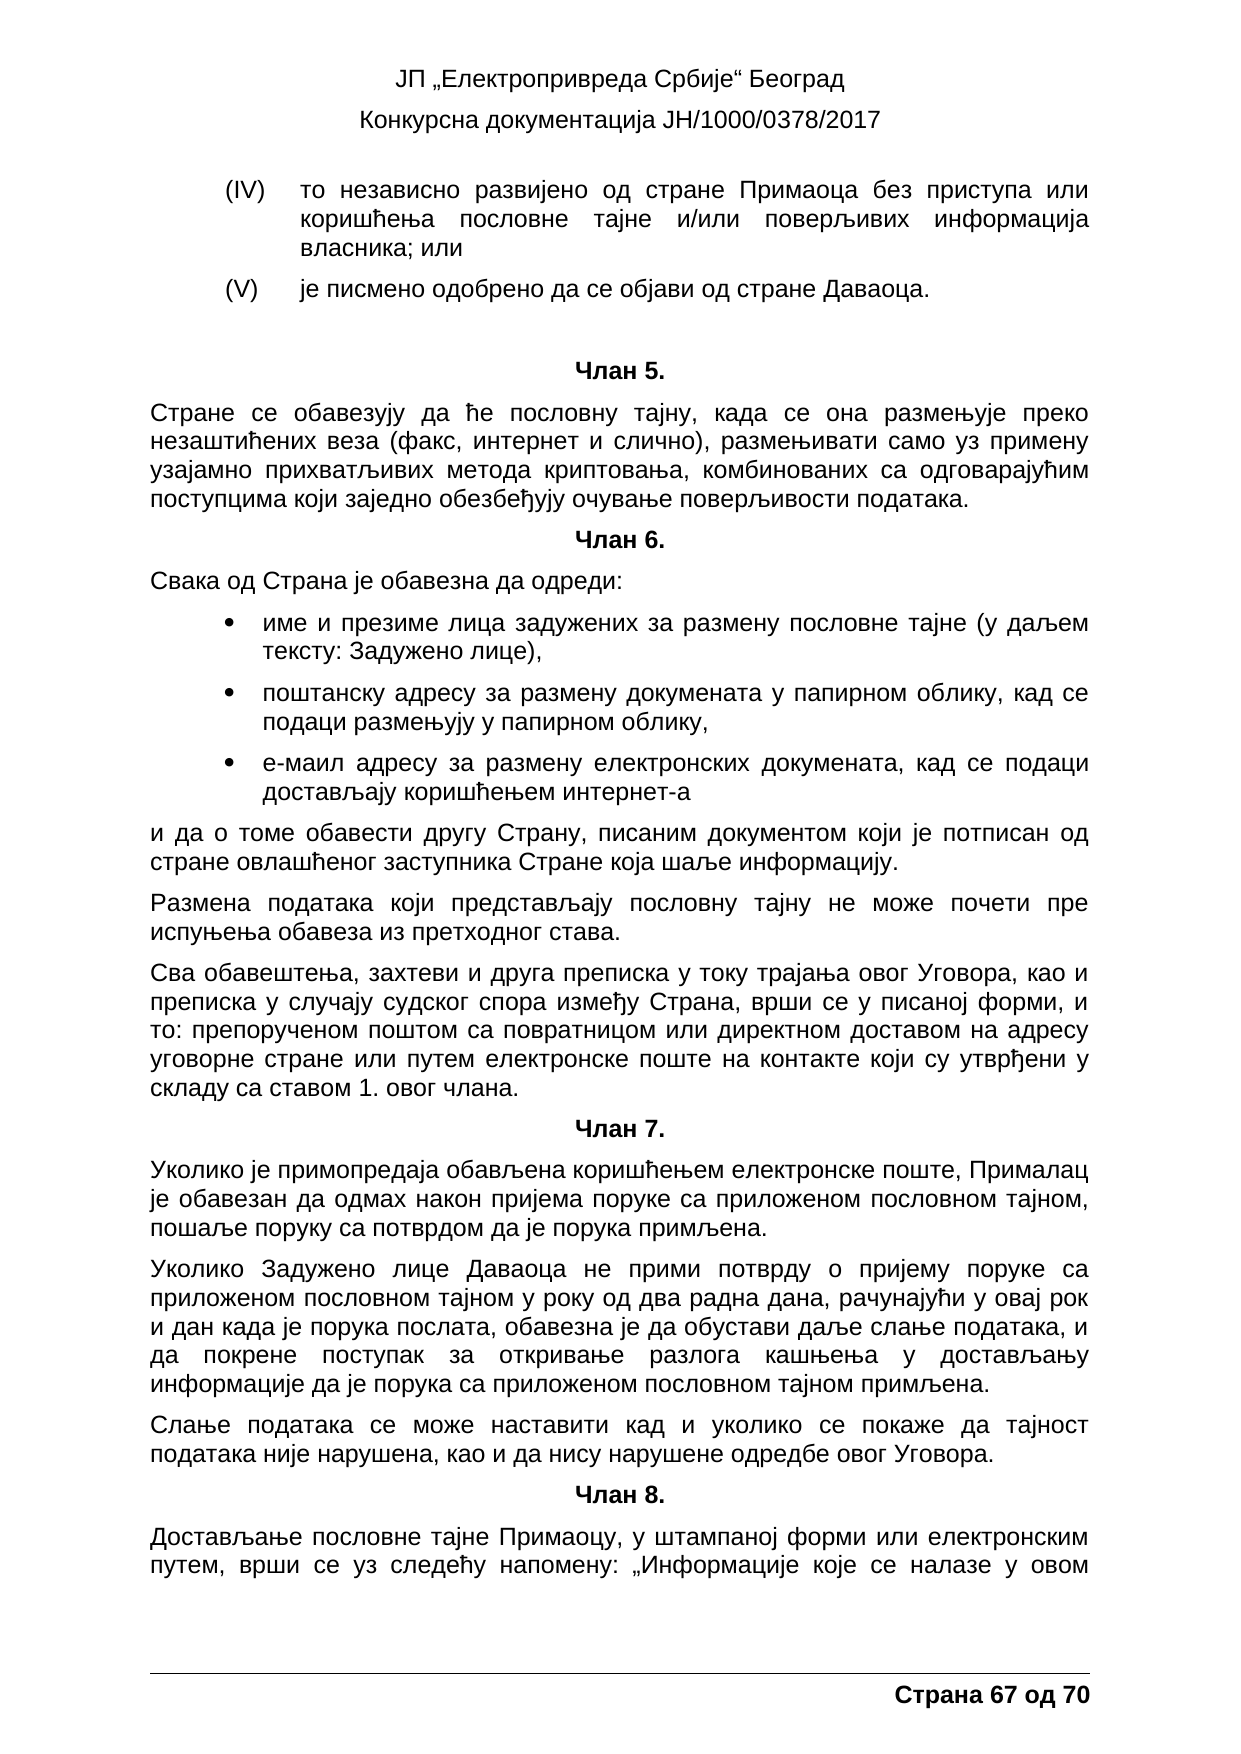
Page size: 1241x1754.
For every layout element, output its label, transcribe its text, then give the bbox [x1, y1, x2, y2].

list је писмено одобрено да се објави од стране Даваоца. [225, 274, 1090, 302]
text Члан 5. [150, 356, 1090, 385]
list име и презиме лица задужених за размену пословне тајне (у даљем тексту: Задужено лице), [225, 607, 1090, 665]
text Размена података који представљају пословну тајну не може почети пре испуњења обавеза из претходног става. [150, 888, 1090, 945]
text Свака од Страна је обавезна да одреди: [150, 566, 1090, 595]
text Сва обавештења, захтеви и друга преписка у току трајања овог Уговора, као и преписка у случају судског спора између Страна, врши се у писаној форми, и то: препорученом поштом са повратницом или директном доставом на адресу уговорне стране или путем електронске поште на контакте који су утврђени у складу са ставом 1. овог члана. [150, 958, 1090, 1102]
text Члан 8. [150, 1480, 1090, 1509]
list е-маил адресу за размену електронских докумената, кад се подаци достављају коришћењем интернет-а [225, 748, 1090, 805]
text Стране се обавезују да ће пословну тајну, када се она размењује преко незаштићених веза (факс, интернет и слично), размењивати само уз примену узајамно прихватљивих метода криптовања, комбинованих са одговарајућим поступцима који заједно обезбеђују очување поверљивости података. [150, 397, 1090, 512]
list то независно развијено од стране Примаоца без приступа или коришћења пословне тајне и/или поверљивих информација власника; или [225, 175, 1090, 261]
text Члан 6. [150, 525, 1090, 554]
text Уколико је примопредаја обављена коришћењем електронске поште, Прималац је обавезан да одмах након пријема поруке са приложеном пословном тајном, пошаље поруку са потврдом да је порука примљена. [150, 1155, 1090, 1242]
list поштанску адресу за размену докумената у папирном облику, кад се подаци размењују у папирном облику, [225, 678, 1090, 735]
text Слање података се може наставити кад и уколико се покаже да тајност података није нарушена, као и да нису нарушене одредбе овог Уговора. [150, 1410, 1090, 1468]
text и да о томе обавести другу Страну, писаним документом који је потписан од стране овлашћеног заступника Стране која шаље информацију. [150, 818, 1090, 875]
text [150, 1522, 1090, 1579]
text Уколико Задужено лице Даваоца не прими потврду о пријему поруке са приложеном пословном тајном у року од два радна дана, рачунајући у овај рок и дан када је порука послата, обавезна је да обустави даље слање података, и да покрене поступак за откривање разлога кашњења у достављању информације да је порука са приложеном пословном тајном примљена. [150, 1254, 1090, 1398]
text Члан 7. [150, 1114, 1090, 1143]
